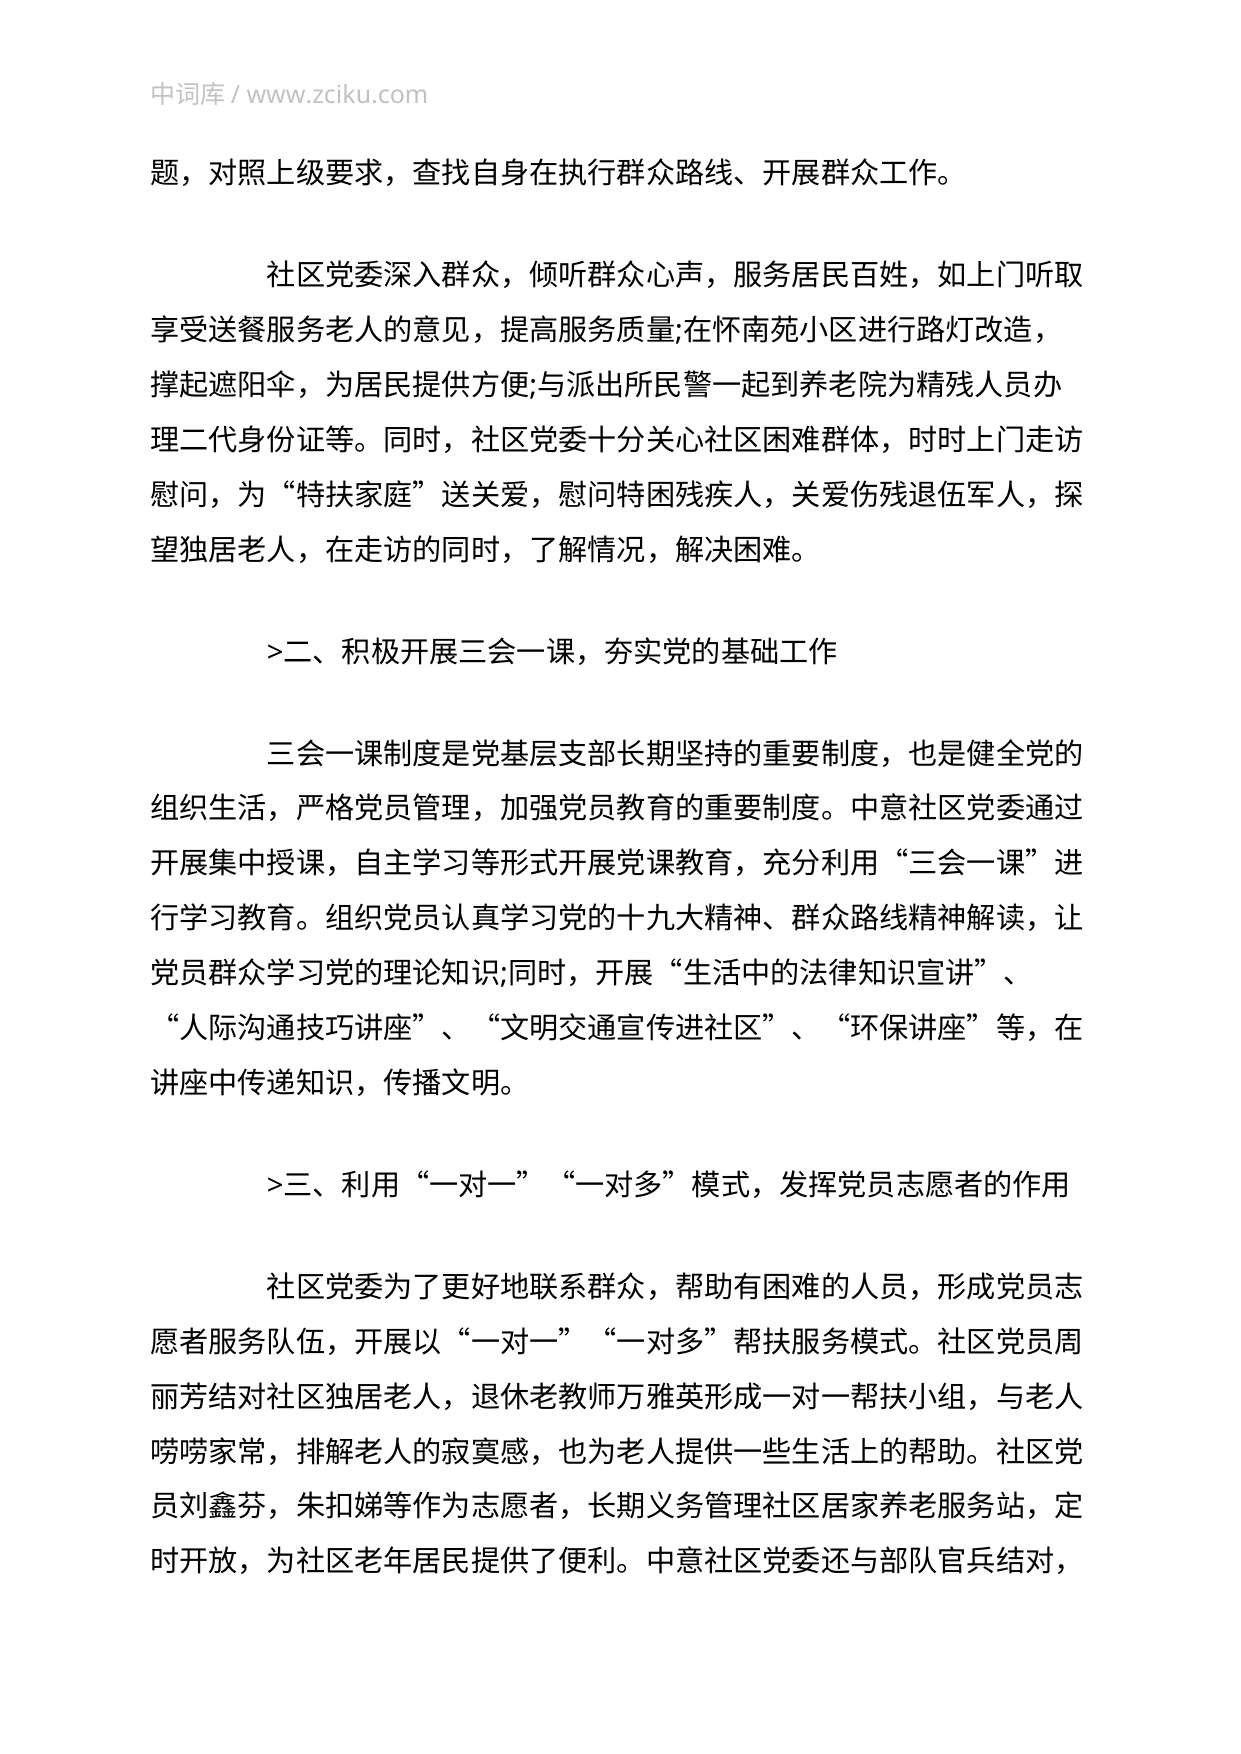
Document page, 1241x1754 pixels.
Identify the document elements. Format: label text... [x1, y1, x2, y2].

text 社区党委深入群众，倾听群众心声，服务居民百姓，如上门听取享受送餐服务老人的意见，提高服务质量;在怀南苑小区进行路灯改造，撑起遮阳伞，为居民提供方便;与派出所民警一起到养老院为精残人员办理二代身份证等。同时，社区党委十分关心社区困难群体，时时上门走访慰问，为“特扶家庭”送关爱，慰问特困残疾人，关爱伤残退伍军人，探望独居老人，在走访的同时，了解情况，解决困难。 [150, 252, 1090, 569]
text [150, 150, 1090, 192]
text >二、积极开展三会一课，夯实党的基础工作 [150, 628, 1090, 671]
text >三、利用“一对一”“一对多”模式，发挥党员志愿者的作用 [150, 1161, 1090, 1204]
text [150, 1263, 1090, 1580]
text 三会一课制度是党基层支部长期坚持的重要制度，也是健全党的组织生活，严格党员管理，加强党员教育的重要制度。中意社区党委通过开展集中授课，自主学习等形式开展党课教育，充分利用“三会一课”进行学习教育。组织党员认真学习党的十九大精神、群众路线精神解读，让党员群众学习党的理论知识;同时，开展“生活中的法律知识宣讲”、“人际沟通技巧讲座”、“文明交通宣传进社区”、“环保讲座”等，在讲座中传递知识，传播文明。 [150, 730, 1090, 1102]
